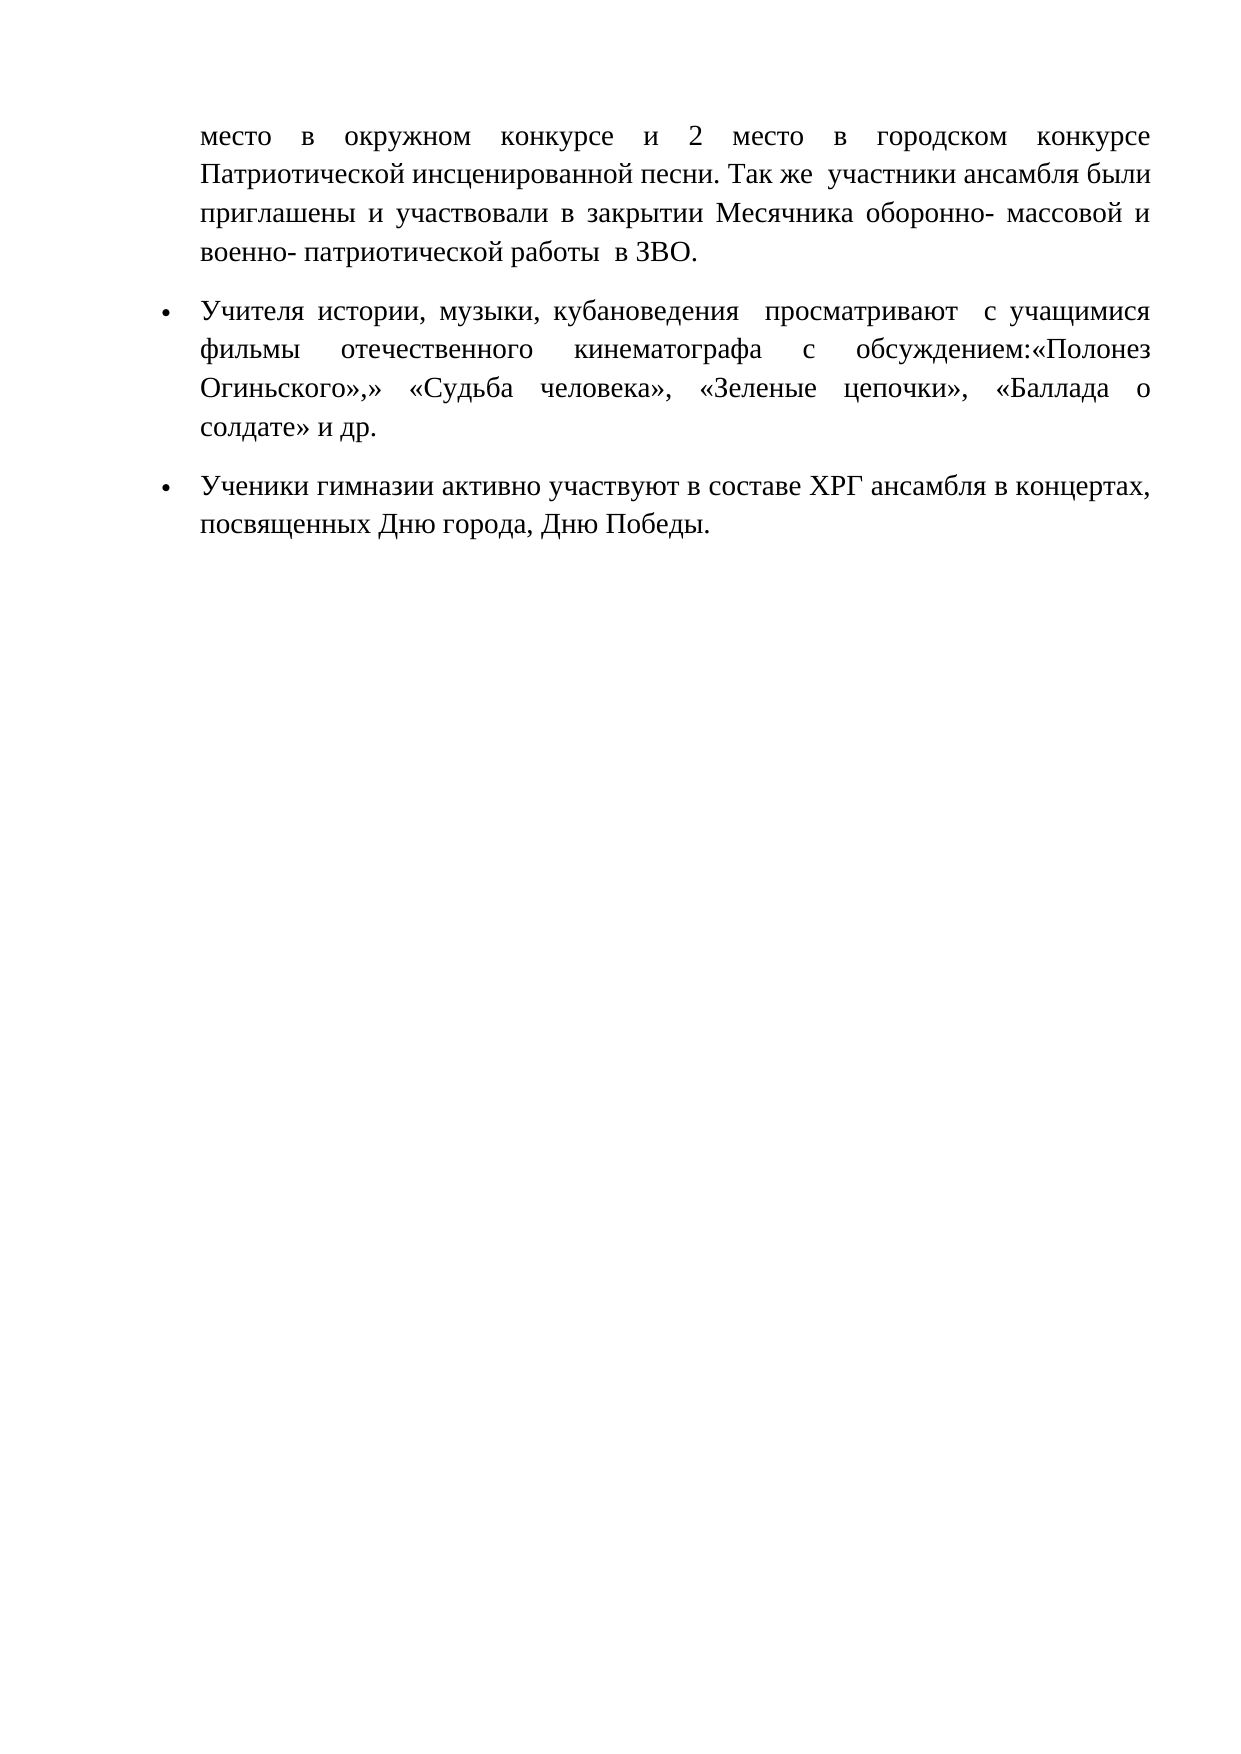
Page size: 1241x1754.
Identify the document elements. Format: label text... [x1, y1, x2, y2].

list Ученики гимназии активно участвуют в составе ХРГ ансамбля в концертах, посвященных Дню города, Дню Победы. [162, 468, 1152, 540]
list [162, 118, 1152, 267]
list Учителя истории, музыки, кубановедения просматривают с учащимися фильмы отечественного кинематографа с обсуждением:«Полонез Огиньского»,» «Судьба человека», «Зеленые цепочки», «Баллада о солдате» и др. [162, 293, 1152, 442]
